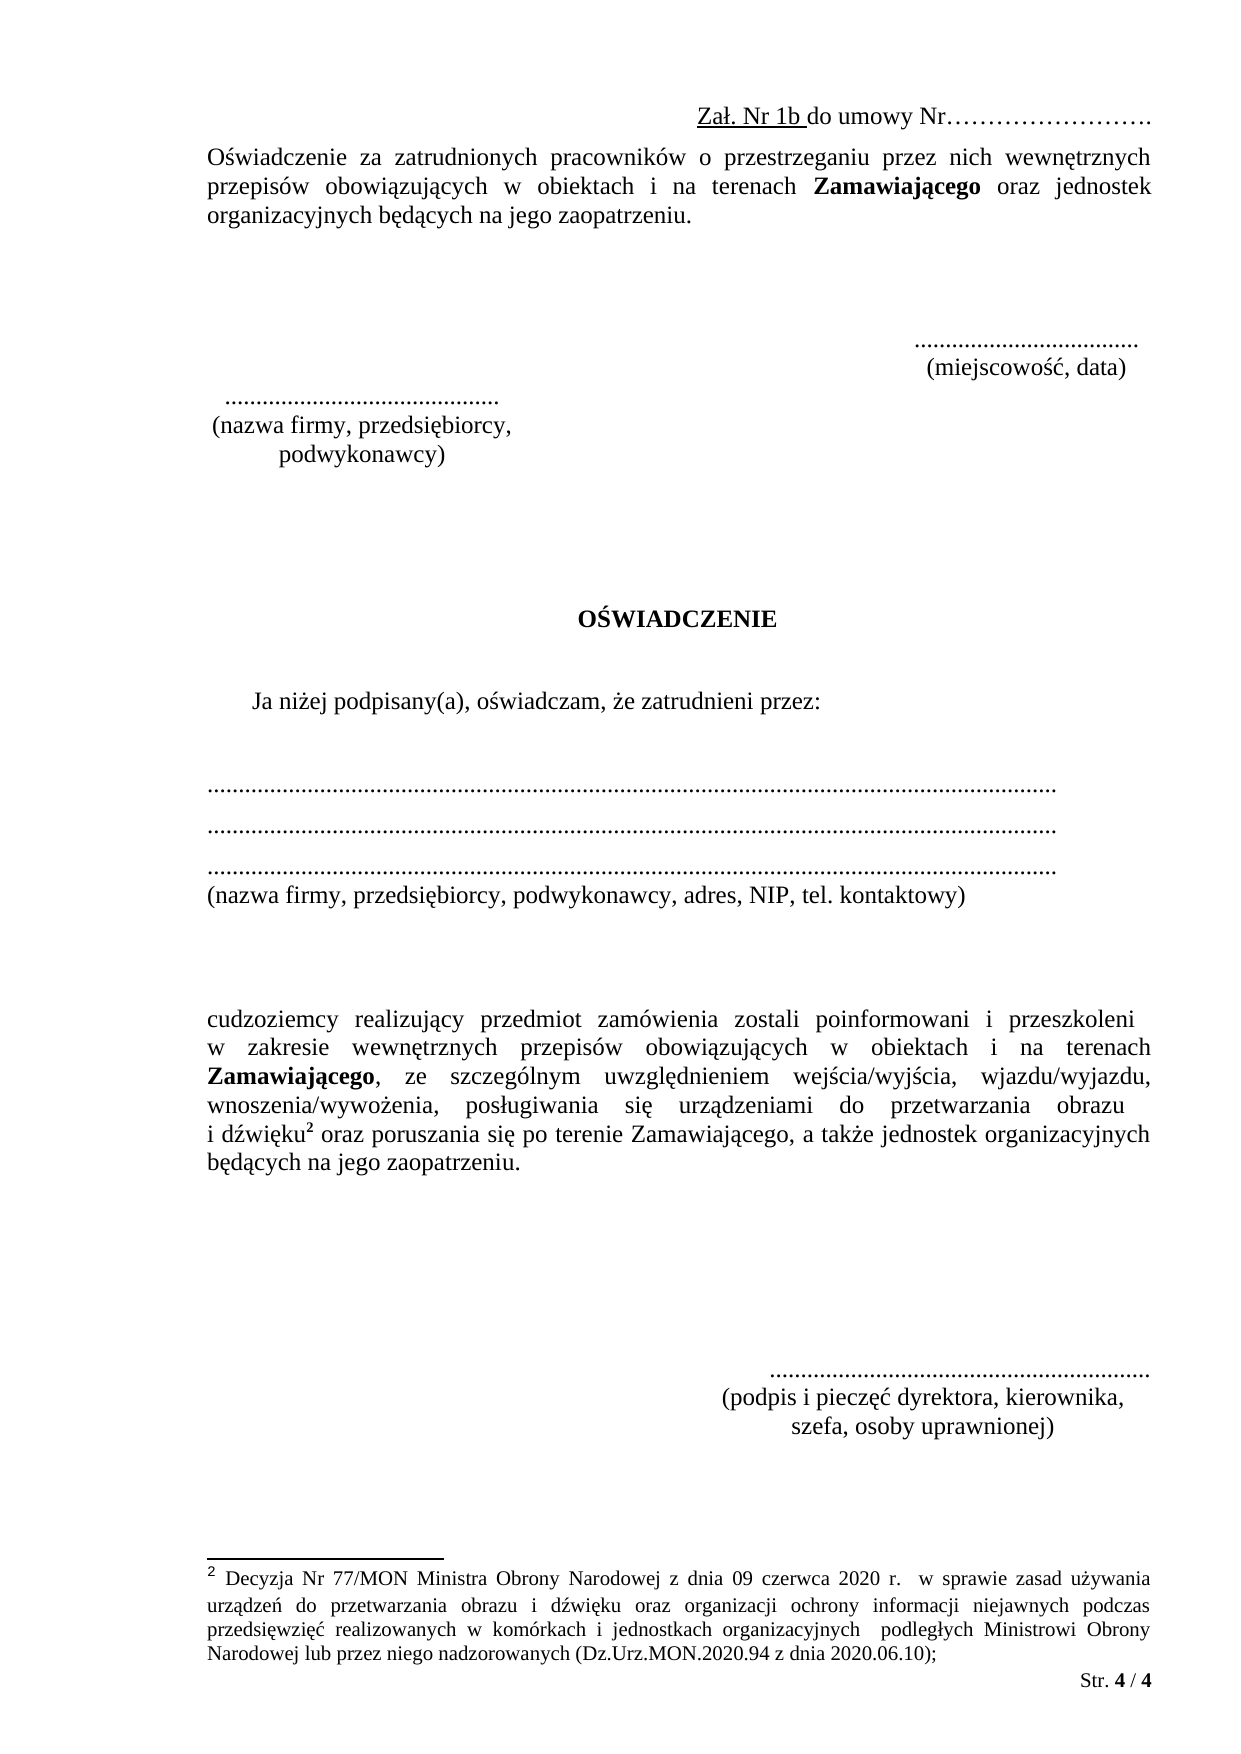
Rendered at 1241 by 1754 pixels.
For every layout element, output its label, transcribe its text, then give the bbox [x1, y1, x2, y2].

text (nazwa firmy, przedsiębiorcy, podwykonawcy) [207, 410, 517, 467]
text ............................................................. [768, 1354, 1152, 1382]
text .................................... [901, 324, 1152, 352]
text ........................................................................................................................................ [207, 810, 1152, 839]
text cudzoziemcy realizujący przedmiot zamówienia zostali poinformowani i przeszkoleni w zakresie wewnętrznych przepisów obowiązujących w obiektach i na terenach Zamawiającego, ze szczególnym uwzględnieniem wejścia/wyjścia, wjazdu/wyjazdu, wnoszenia/wywożenia, posługiwania się urządzeniami do przetwarzania obrazu i dźwięku oraz poruszania się po terenie Zamawiającego, a także jednostek organizacyjnych będących na jego zaopatrzeniu. [207, 1004, 1152, 1176]
text ........................................................................................................................................ (nazwa firmy, przedsiębiorcy, podwykonawcy, adres, NIP, tel. kontaktowy) [207, 851, 1152, 909]
text ............................................ [207, 381, 517, 410]
text (miejscowość, data) [901, 352, 1152, 381]
text Oświadczenie za zatrudnionych pracowników o przestrzeganiu przez nich wewnętrznych przepisów obowiązujących w obiektach i na terenach Zamawiającego oraz jednostek organizacyjnych będących na jego zaopatrzeniu. [207, 142, 1152, 229]
text Zał. Nr 1b do umowy Nr……………………. [207, 101, 1152, 130]
text Ja niżej podpisany(a), oświadczam, że zatrudnieni przez: [252, 686, 1152, 715]
text (podpis i pieczęć dyrektora, kierownika, szefa, osoby uprawnionej) [694, 1382, 1152, 1440]
text ........................................................................................................................................ [207, 769, 1152, 797]
text OŚWIADCZENIE [207, 604, 777, 632]
